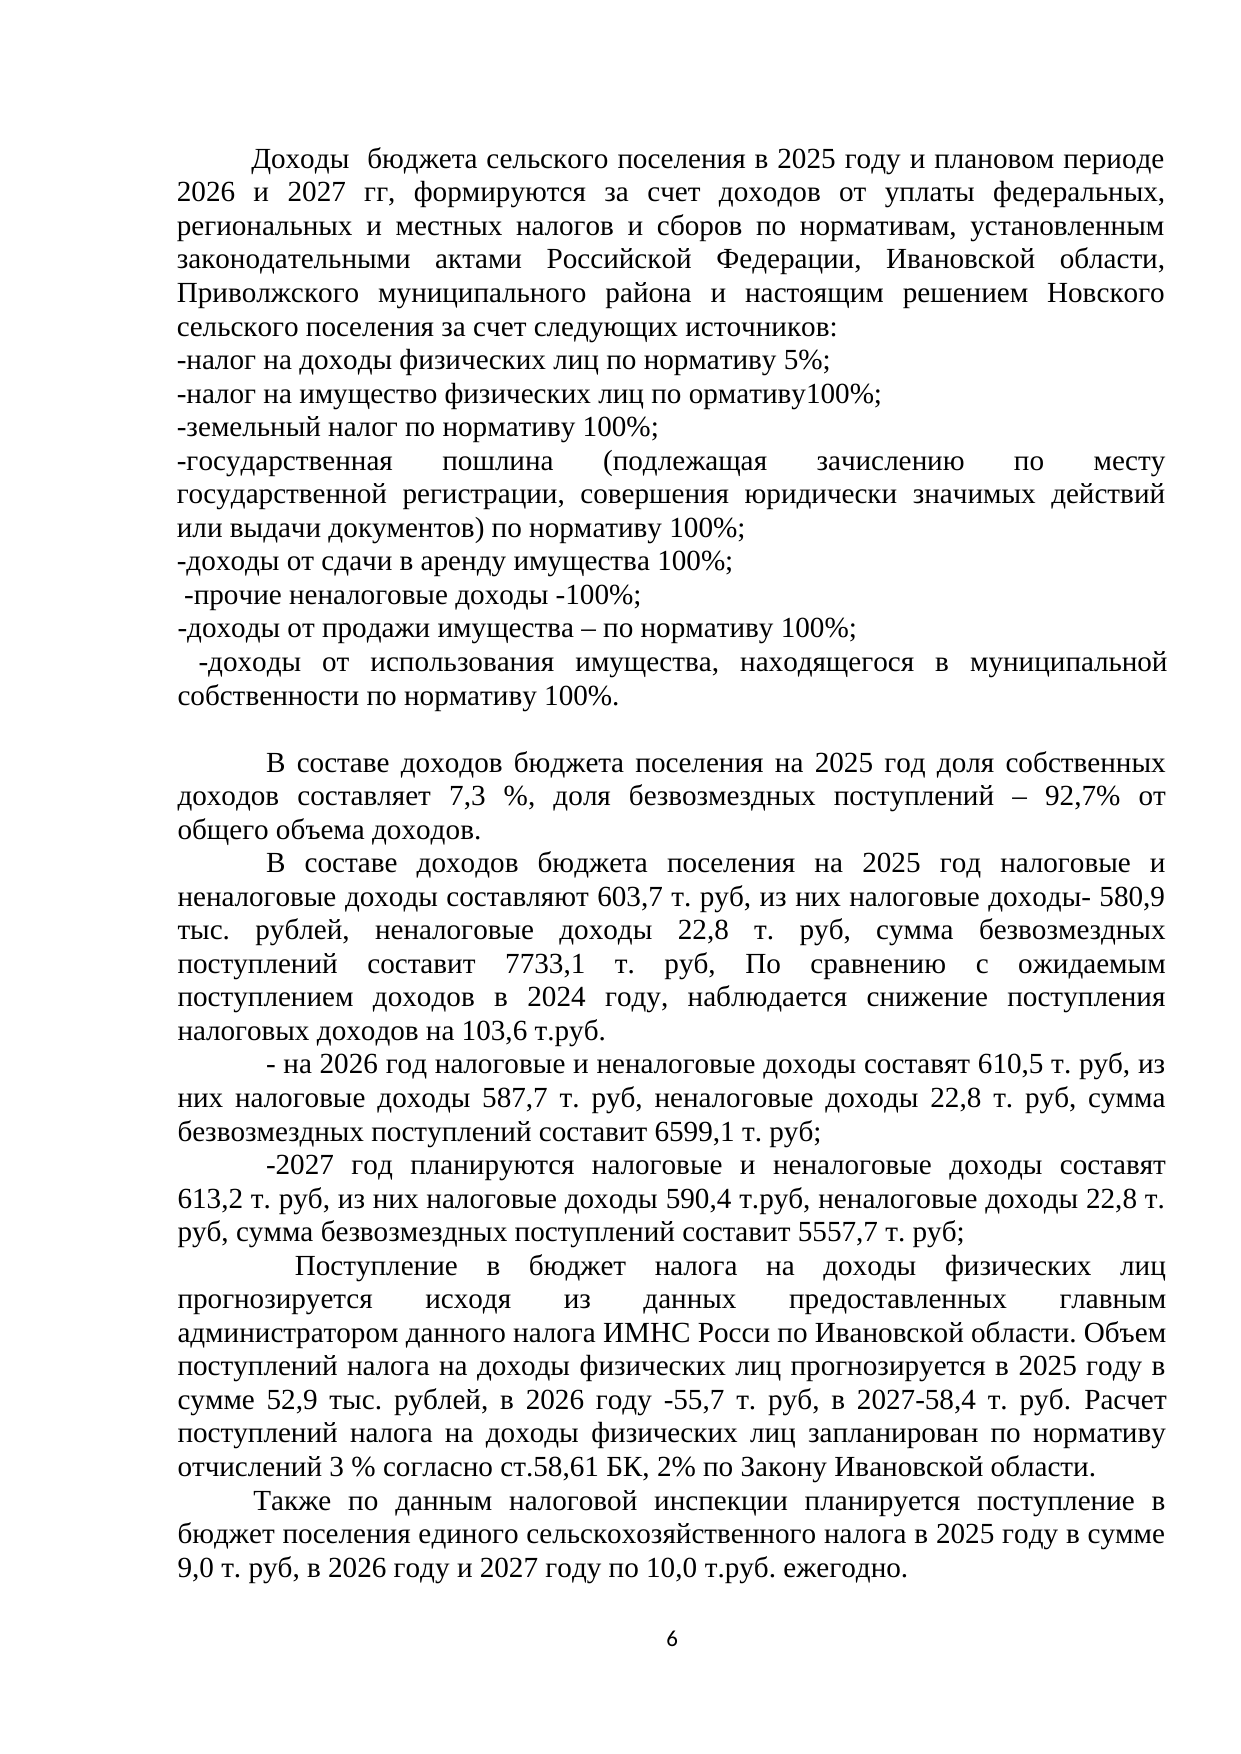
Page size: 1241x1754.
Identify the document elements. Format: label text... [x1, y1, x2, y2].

text -доходы от продажи имущества – по нормативу 100%; [177, 611, 1168, 644]
text В составе доходов бюджета поселения на 2025 год доля собственных доходов составляет 7,3 %, доля безвозмездных поступлений – 92,7% от общего объема доходов. [177, 745, 1167, 845]
text -налог на доходы физических лиц по нормативу 5%; [177, 342, 1166, 376]
text -налог на имущество физических лиц по ормативу100%; [177, 376, 1019, 409]
text Поступление в бюджет налога на доходы физических лиц прогнозируется исходя из данных предоставленных главным администратором данного налога ИМНС Росси по Ивановской области. Объем поступлений налога на доходы физических лиц прогнозируется в 2025 году в сумме 52,9 тыс. рублей, в 2026 году -55,7 т. руб, в 2027-58,4 т. руб. Расчет поступлений налога на доходы физических лиц запланирован по нормативу отчислений 3 % согласно ст.58,61 БК, 2% по Закону Ивановской области. [177, 1248, 1167, 1483]
text - на 2026 год налоговые и неналоговые доходы составят 610,5 т. руб, из них налоговые доходы 587,7 т. руб, неналоговые доходы 22,8 т. руб, сумма безвозмездных поступлений составит 6599,1 т. руб; [177, 1047, 1167, 1147]
text -доходы от сдачи в аренду имущества 100%; [177, 543, 1166, 577]
text -доходы от использования имущества, находящегося в муниципальной собственности по нормативу 100%. [177, 644, 1168, 711]
text -прочие неналоговые доходы -100%; [177, 577, 1166, 611]
text В составе доходов бюджета поселения на 2025 год налоговые и неналоговые доходы составляют 603,7 т. руб, из них налоговые доходы- 580,9 тыс. рублей, неналоговые доходы 22,8 т. руб, сумма безвозмездных поступлений составит 7733,1 т. руб, По сравнению с ожидаемым поступлением доходов в 2024 году, наблюдается снижение поступления налоговых доходов на 103,6 т.руб. [177, 845, 1167, 1047]
text -2027 год планируются налоговые и неналоговые доходы составят 613,2 т. руб, из них налоговые доходы 590,4 т.руб, неналоговые доходы 22,8 т. руб, сумма безвозмездных поступлений составит 5557,7 т. руб; [177, 1147, 1167, 1248]
text -земельный налог по нормативу 100%; [177, 409, 688, 443]
text -государственная пошлина (подлежащая зачислению по месту государственной регистрации, совершения юридически значимых действий или выдачи документов) по нормативу 100%; [177, 443, 1166, 543]
text Доходы бюджета сельского поселения в 2025 году и плановом периоде 2026 и 2027 гг, формируются за счет доходов от уплаты федеральных, региональных и местных налогов и сборов по нормативам, установленным законодательными актами Российской Федерации, Ивановской области, Приволжского муниципального района и настоящим решением Новского сельского поселения за счет следующих источников: [177, 141, 1166, 342]
text Также по данным налоговой инспекции планируется поступление в бюджет поселения единого сельскохозяйственного налога в 2025 году в сумме 9,0 т. руб, в 2026 году и 2027 году по 10,0 т.руб. ежегодно. [177, 1483, 1167, 1583]
